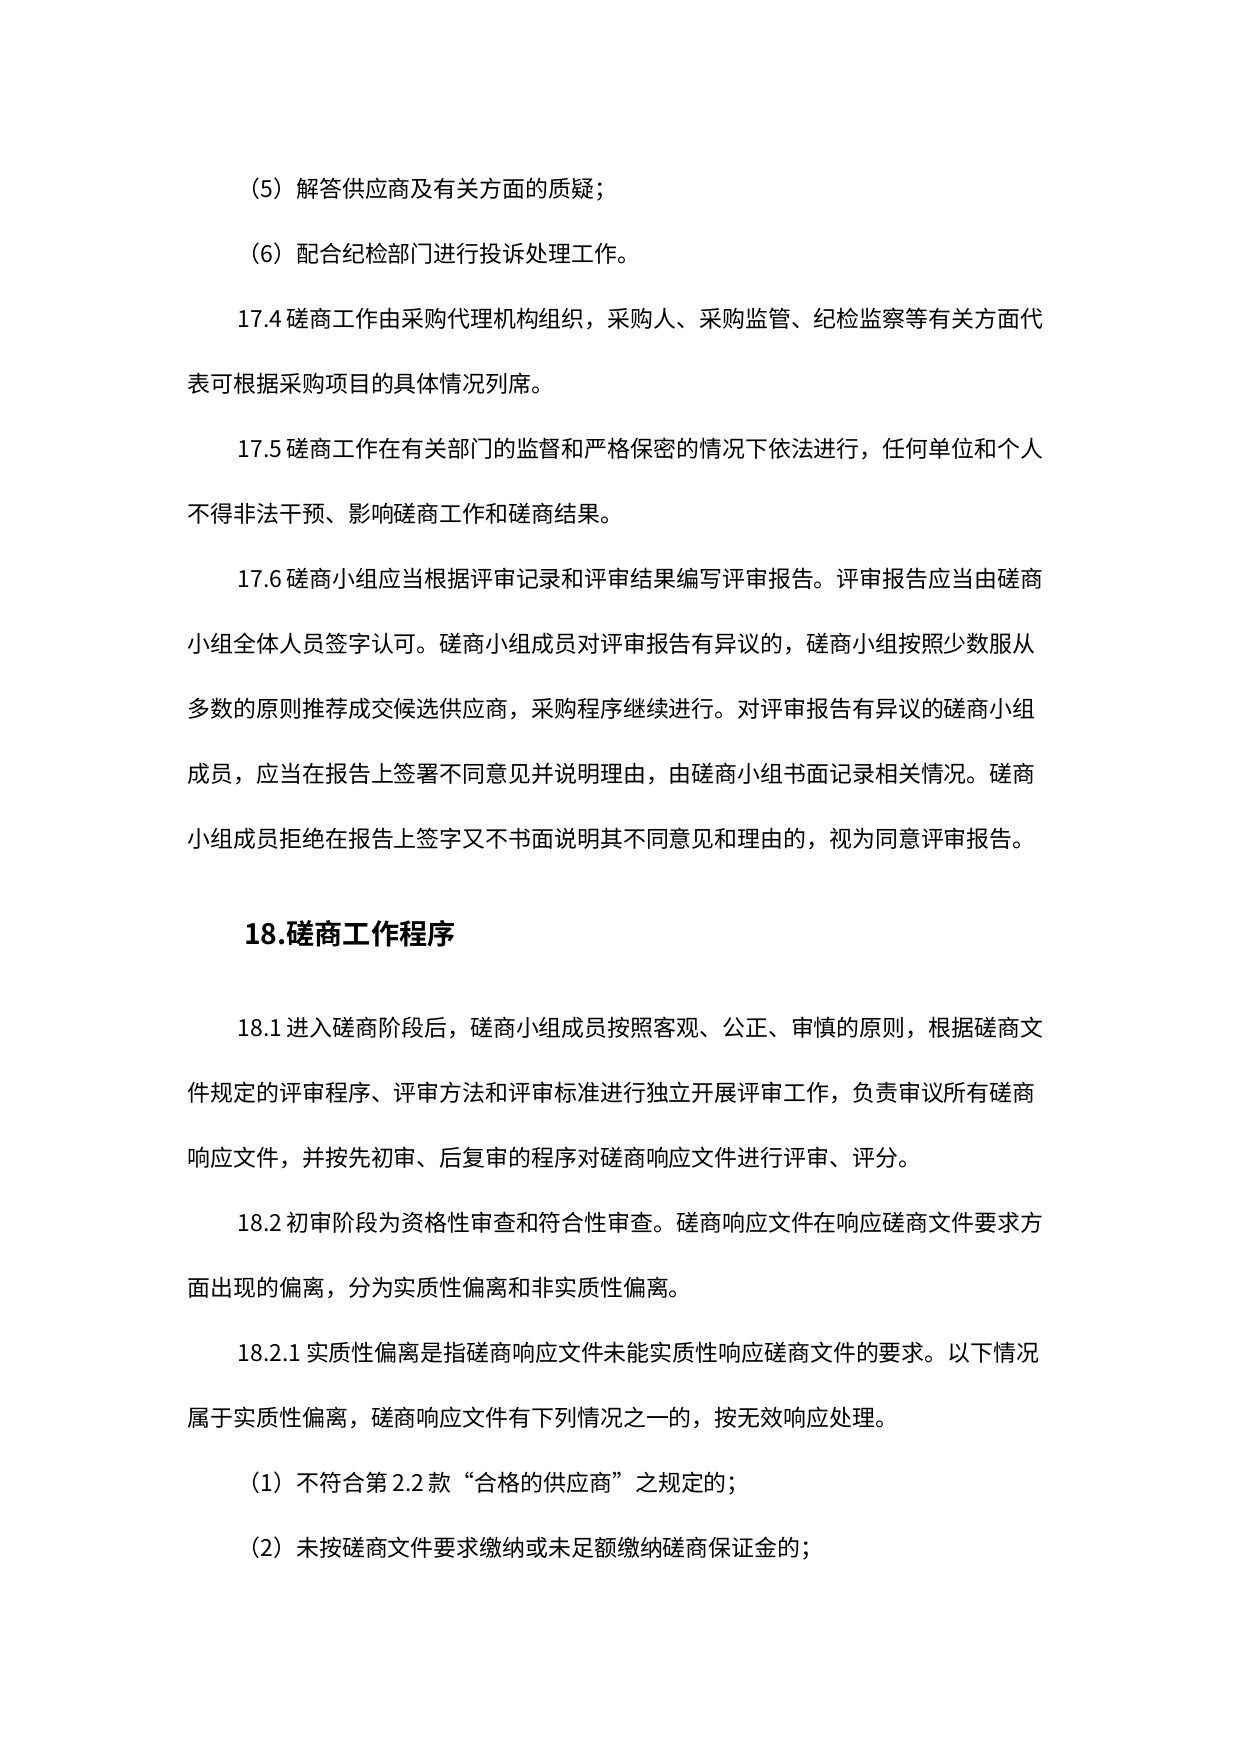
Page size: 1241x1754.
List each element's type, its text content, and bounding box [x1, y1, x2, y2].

text 17.6磋商小组应当根据评审记录和评审结果编写评审报告。评审报告应当由磋商小组全体人员签字认可。磋商小组成员对评审报告有异议的，磋商小组按照少数服从多数的原则推荐成交候选供应商，采购程序继续进行。对评审报告有异议的磋商小组成员，应当在报告上签署不同意见并说明理由，由磋商小组书面记录相关情况。磋商小组成员拒绝在报告上签字又不书面说明其不同意见和理由的，视为同意评审报告。 [187, 546, 1053, 871]
text 17.5磋商工作在有关部门的监督和严格保密的情况下依法进行，任何单位和个人不得非法干预、影响磋商工作和磋商结果。 [187, 416, 1053, 546]
text 17.4磋商工作由采购代理机构组织，采购人、采购监管、纪检监察等有关方面代表可根据采购项目的具体情况列席。 [187, 286, 1053, 416]
text （1）不符合第2.2款“合格的供应商”之规定的； [187, 1449, 1053, 1514]
text （5）解答供应商及有关方面的质疑； [187, 156, 1053, 221]
text （2）未按磋商文件要求缴纳或未足额缴纳磋商保证金的； [187, 1514, 1053, 1579]
text 18.磋商工作程序 [187, 900, 1053, 965]
text 18.2.1实质性偏离是指磋商响应文件未能实质性响应磋商文件的要求。以下情况属于实质性偏离，磋商响应文件有下列情况之一的，按无效响应处理。 [187, 1319, 1053, 1449]
text （6）配合纪检部门进行投诉处理工作。 [187, 221, 1053, 286]
text 18.1进入磋商阶段后，磋商小组成员按照客观、公正、审慎的原则，根据磋商文件规定的评审程序、评审方法和评审标准进行独立开展评审工作，负责审议所有磋商响应文件，并按先初审、后复审的程序对磋商响应文件进行评审、评分。 [187, 994, 1053, 1189]
text 18.2初审阶段为资格性审查和符合性审查。磋商响应文件在响应磋商文件要求方面出现的偏离，分为实质性偏离和非实质性偏离。 [187, 1189, 1053, 1319]
